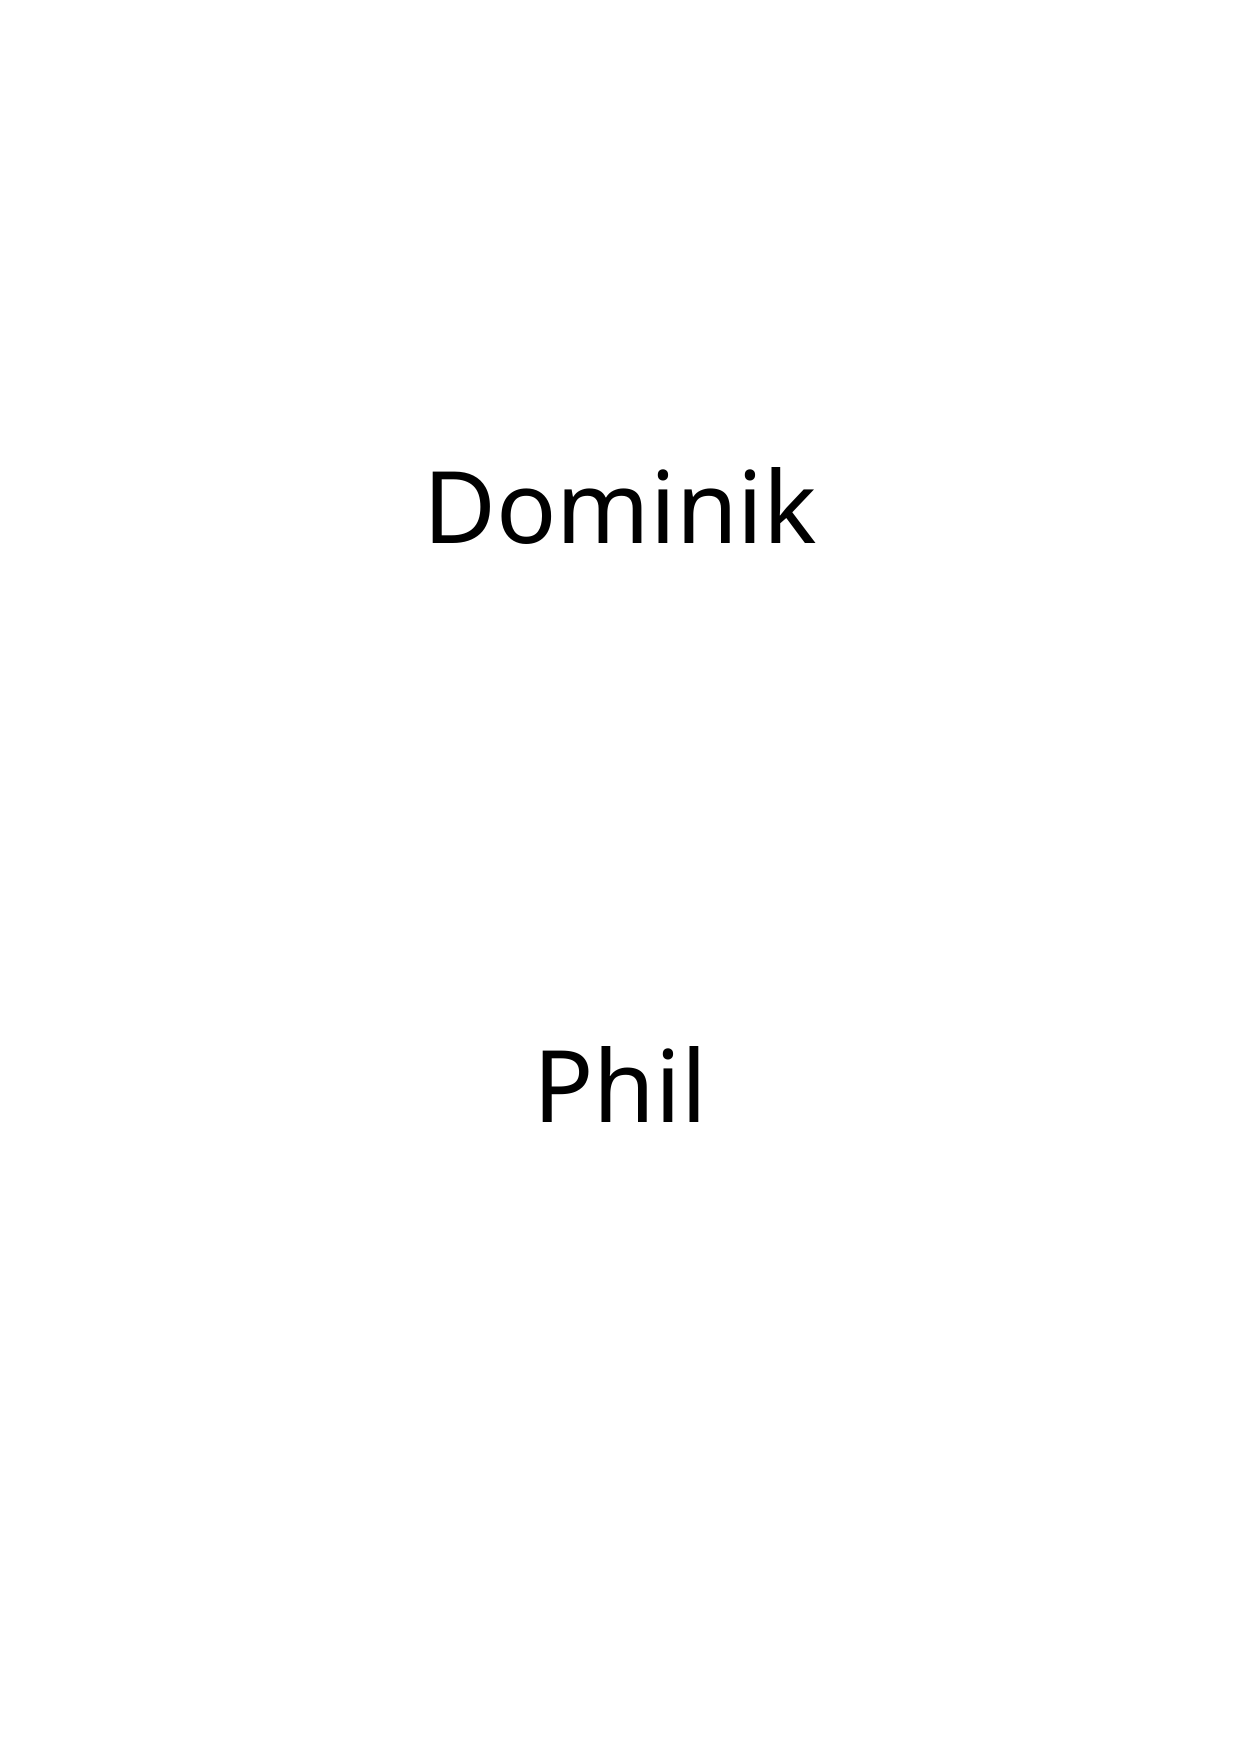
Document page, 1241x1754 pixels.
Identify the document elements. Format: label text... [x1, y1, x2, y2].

text Phil [148, 1015, 1093, 1151]
text Dominik [148, 437, 1093, 573]
